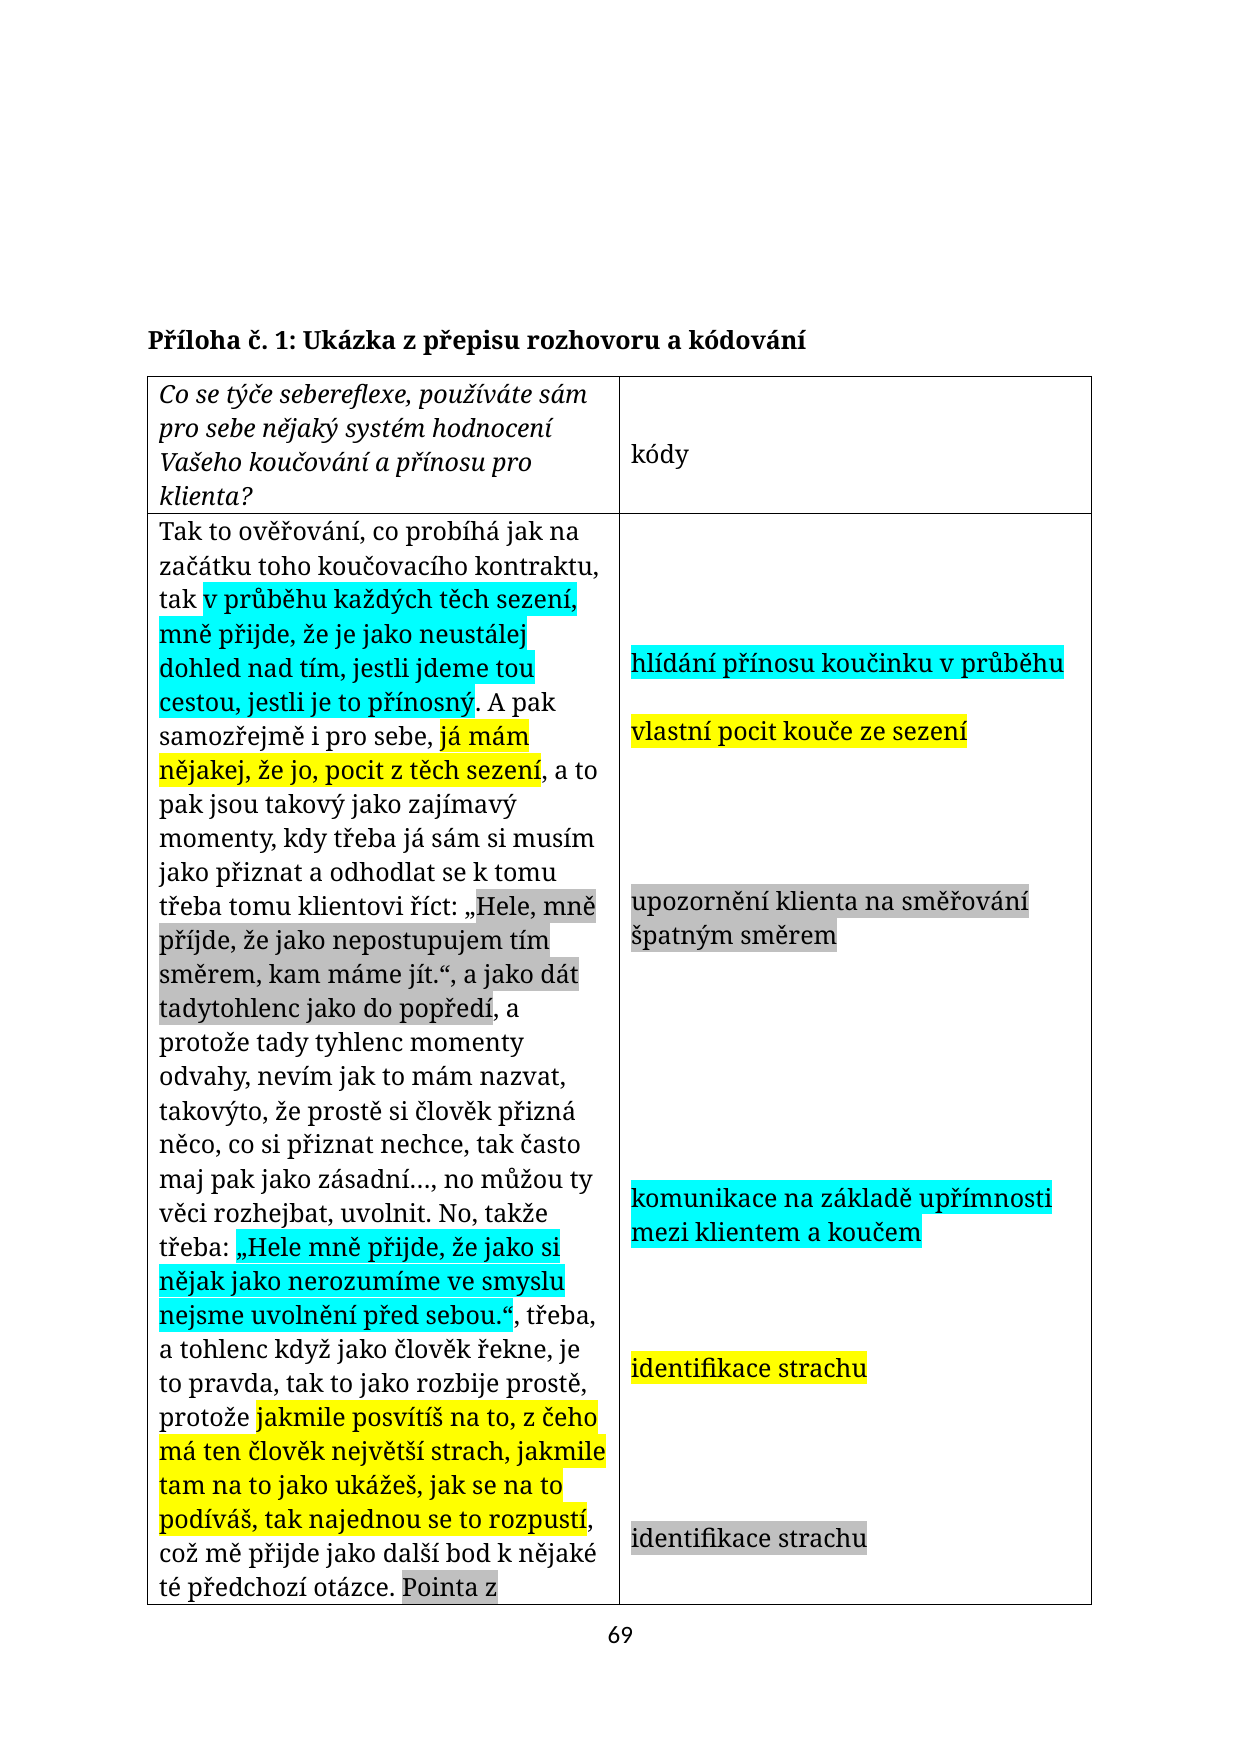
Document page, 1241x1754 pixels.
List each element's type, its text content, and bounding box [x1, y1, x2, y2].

text Příloha č. 1: Ukázka z přepisu rozhovoru a kódování [148, 322, 1092, 356]
table_header kódy [620, 377, 1091, 513]
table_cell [148, 514, 619, 1604]
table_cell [620, 514, 1091, 1604]
table_header Co se týče sebereflexe, používáte sám pro sebe nějaký systém hodnocení Vašeho koučování a přínosu pro klienta? [148, 377, 619, 513]
